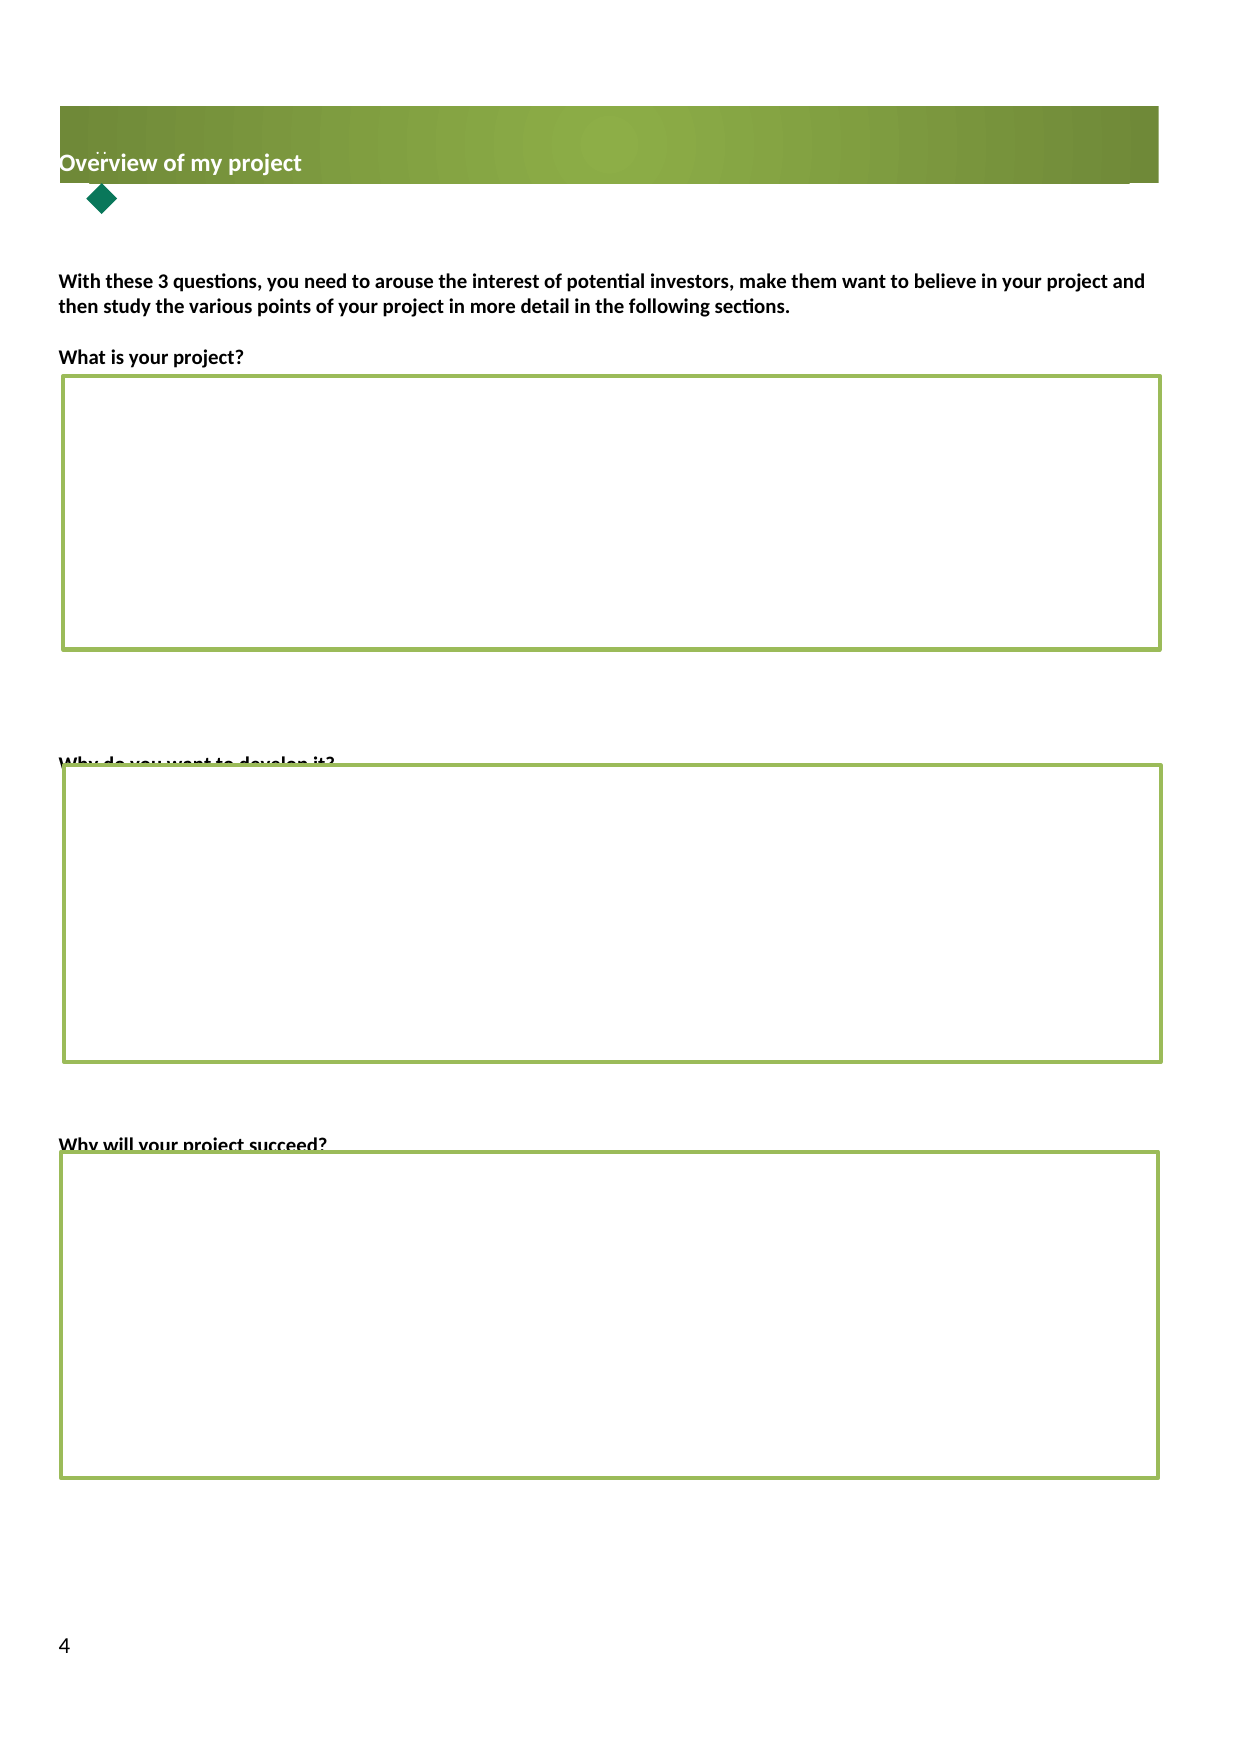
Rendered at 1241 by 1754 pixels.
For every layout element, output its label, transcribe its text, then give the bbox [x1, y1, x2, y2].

text Overview of my project [58, 155, 1182, 176]
text Why do you want to develop it? [58, 751, 1182, 776]
text Why will your project succeed? [58, 1132, 1182, 1158]
text then study the various points of your project in more detail in the following sections. [58, 293, 1182, 319]
text With these 3 questions, you need to arouse the interest of potential investors, make them want to believe in your project and [58, 268, 1182, 293]
text What is your project? [58, 344, 1182, 370]
